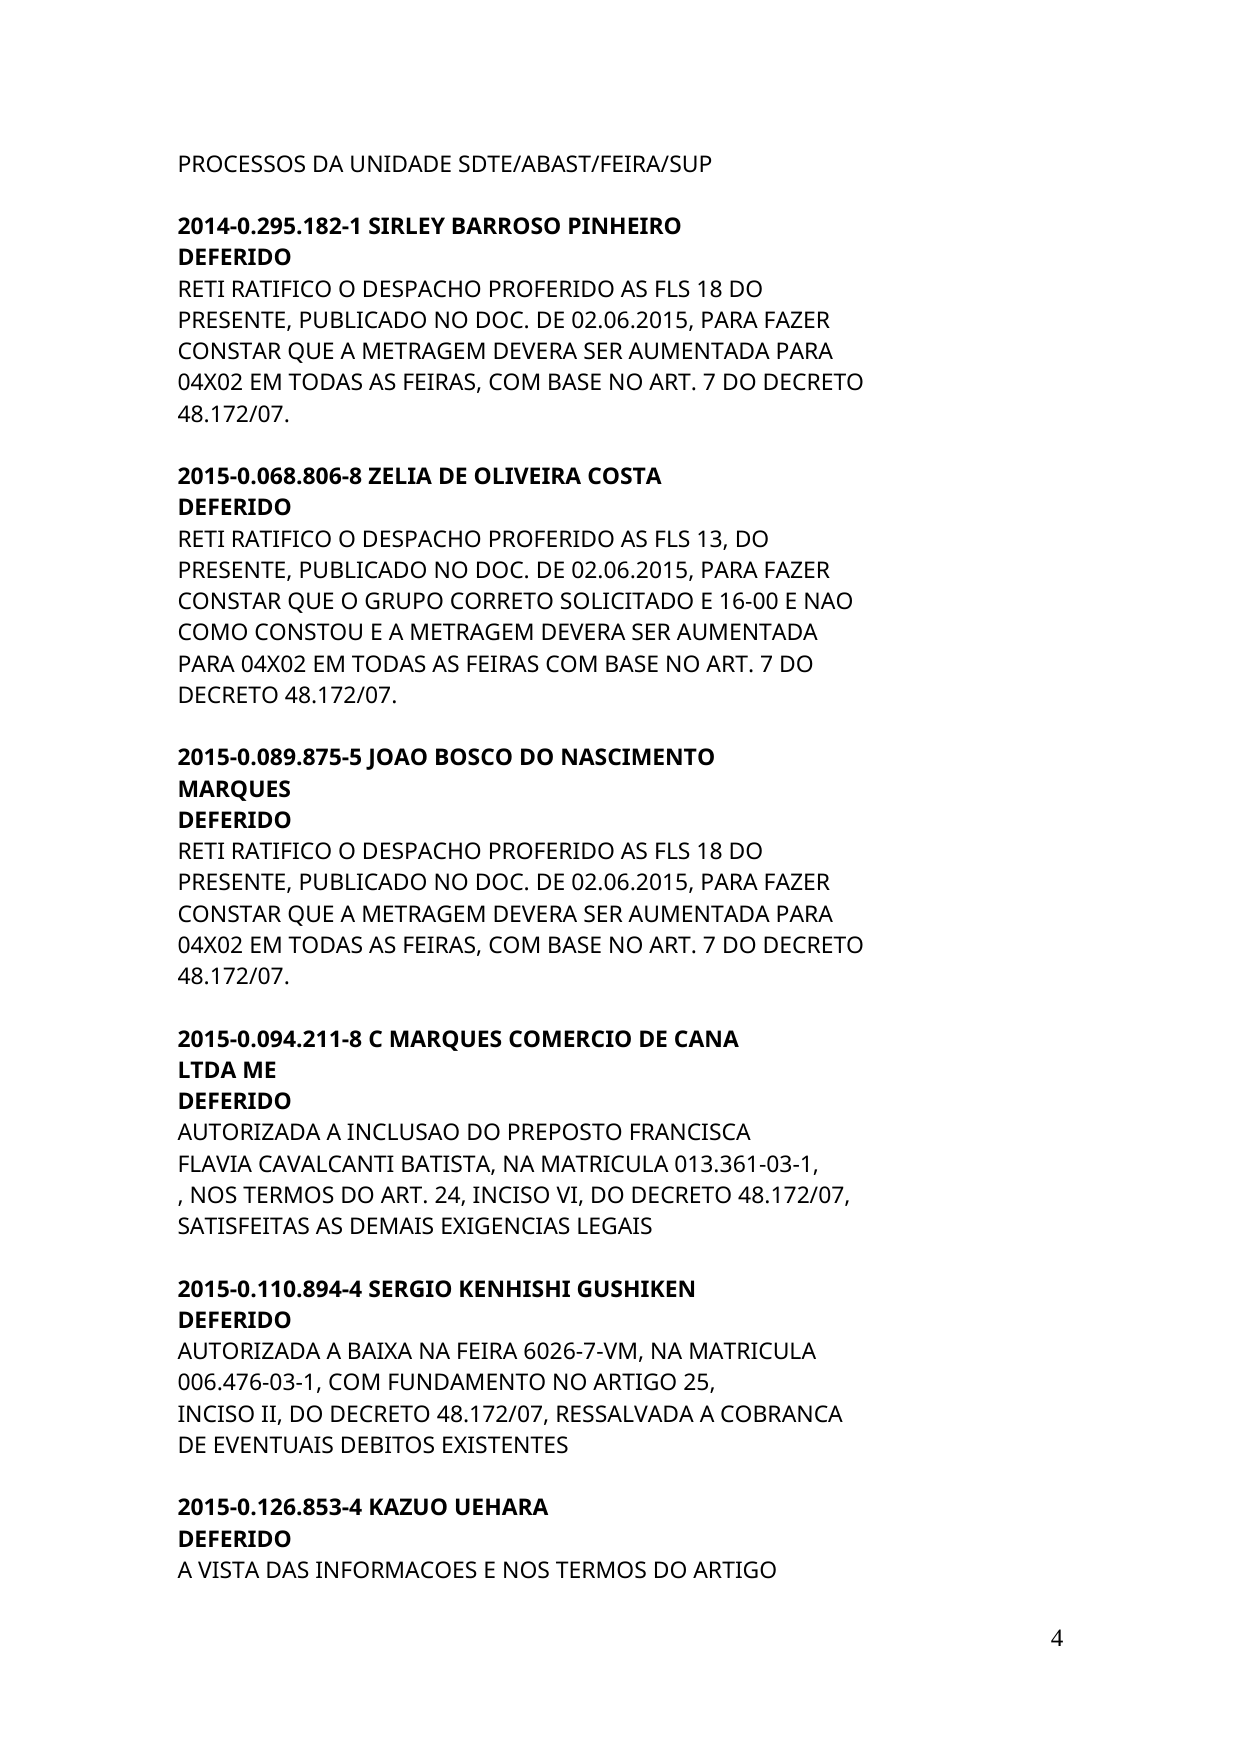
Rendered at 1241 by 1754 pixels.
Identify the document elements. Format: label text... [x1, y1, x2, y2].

text 48.172/07. [177, 398, 1063, 429]
text 2014-0.295.182-1 SIRLEY BARROSO PINHEIRO [177, 210, 1063, 241]
text 2015-0.089.875-5 JOAO BOSCO DO NASCIMENTO [177, 741, 1063, 773]
text 04X02 EM TODAS AS FEIRAS, COM BASE NO ART. 7 DO DECRETO [177, 366, 1063, 398]
text CONSTAR QUE A METRAGEM DEVERA SER AUMENTADA PARA [177, 335, 1063, 366]
text PROCESSOS DA UNIDADE SDTE/ABAST/FEIRA/SUP [177, 148, 1063, 179]
text 48.172/07. [177, 960, 1063, 991]
text FLAVIA CAVALCANTI BATISTA, NA MATRICULA 013.361-03-1, [177, 1148, 1063, 1179]
text 006.476-03-1, COM FUNDAMENTO NO ARTIGO 25, [177, 1366, 1063, 1398]
text CONSTAR QUE A METRAGEM DEVERA SER AUMENTADA PARA [177, 898, 1063, 929]
text CONSTAR QUE O GRUPO CORRETO SOLICITADO E 16-00 E NAO [177, 585, 1063, 616]
text INCISO II, DO DECRETO 48.172/07, RESSALVADA A COBRANCA [177, 1398, 1063, 1429]
text , NOS TERMOS DO ART. 24, INCISO VI, DO DECRETO 48.172/07, [177, 1179, 1063, 1210]
text PRESENTE, PUBLICADO NO DOC. DE 02.06.2015, PARA FAZER [177, 304, 1063, 335]
text DE EVENTUAIS DEBITOS EXISTENTES [177, 1429, 1063, 1460]
text RETI RATIFICO O DESPACHO PROFERIDO AS FLS 18 DO [177, 835, 1063, 866]
text 2015-0.110.894-4 SERGIO KENHISHI GUSHIKEN [177, 1273, 1063, 1304]
text DEFERIDO [177, 1523, 1063, 1554]
text SATISFEITAS AS DEMAIS EXIGENCIAS LEGAIS [177, 1210, 1063, 1241]
text 2015-0.068.806-8 ZELIA DE OLIVEIRA COSTA [177, 460, 1063, 491]
text PARA 04X02 EM TODAS AS FEIRAS COM BASE NO ART. 7 DO [177, 648, 1063, 679]
text DEFERIDO [177, 491, 1063, 523]
text RETI RATIFICO O DESPACHO PROFERIDO AS FLS 18 DO [177, 273, 1063, 304]
text DECRETO 48.172/07. [177, 679, 1063, 710]
text 2015-0.094.211-8 C MARQUES COMERCIO DE CANA [177, 1023, 1063, 1054]
text 04X02 EM TODAS AS FEIRAS, COM BASE NO ART. 7 DO DECRETO [177, 929, 1063, 960]
text A VISTA DAS INFORMACOES E NOS TERMOS DO ARTIGO [177, 1554, 1063, 1585]
text PRESENTE, PUBLICADO NO DOC. DE 02.06.2015, PARA FAZER [177, 866, 1063, 898]
text DEFERIDO [177, 241, 1063, 273]
text DEFERIDO [177, 1304, 1063, 1335]
text MARQUES [177, 773, 1063, 804]
text RETI RATIFICO O DESPACHO PROFERIDO AS FLS 13, DO [177, 523, 1063, 554]
text DEFERIDO [177, 1085, 1063, 1116]
text 2015-0.126.853-4 KAZUO UEHARA [177, 1491, 1063, 1523]
text AUTORIZADA A BAIXA NA FEIRA 6026-7-VM, NA MATRICULA [177, 1335, 1063, 1366]
text PRESENTE, PUBLICADO NO DOC. DE 02.06.2015, PARA FAZER [177, 554, 1063, 585]
text LTDA ME [177, 1054, 1063, 1085]
text DEFERIDO [177, 804, 1063, 835]
text COMO CONSTOU E A METRAGEM DEVERA SER AUMENTADA [177, 616, 1063, 648]
text AUTORIZADA A INCLUSAO DO PREPOSTO FRANCISCA [177, 1116, 1063, 1148]
